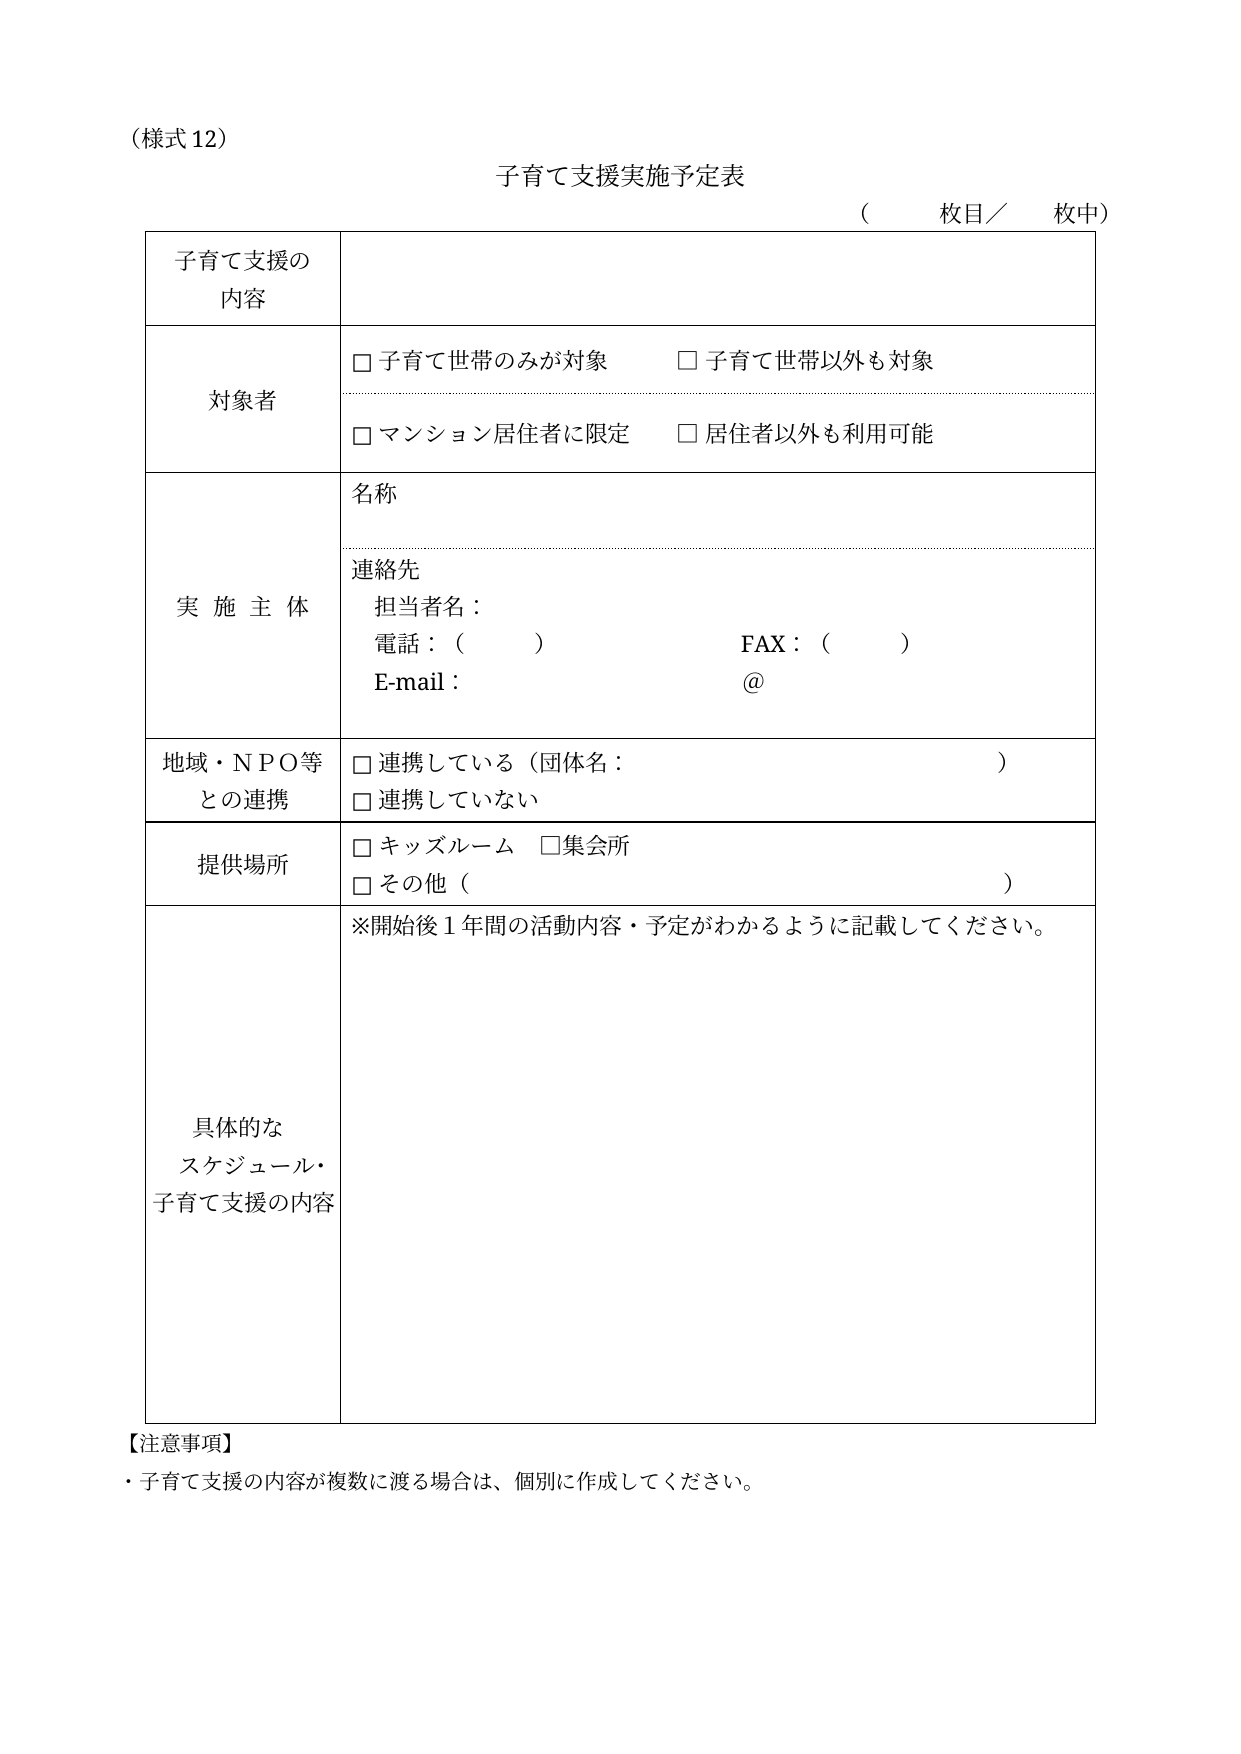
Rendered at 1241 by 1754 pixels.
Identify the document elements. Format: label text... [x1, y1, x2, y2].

table_cell 提供場所 [146, 823, 340, 905]
table_cell □ 連携している（団体名： ） □ 連携していない [341, 739, 1095, 821]
table_header 子育て支援の 内容 [146, 232, 340, 325]
table_cell 実施主体 [146, 473, 340, 738]
table_cell 対象者 [146, 326, 340, 472]
table_cell □ 子育て世帯のみが対象 □ 子育て世帯以外も対象 [341, 326, 1095, 393]
text 子育て支援実施予定表 [118, 156, 1122, 193]
table_cell 具体的な スケジュール･ 子育て支援の内容 [146, 906, 340, 1423]
table_cell ※開始後１年間の活動内容・予定がわかるように記載してください。 [341, 906, 1095, 1423]
table_cell 連絡先 担当者名： 電話：（ ） FAX：（ ） E-mail： ＠ [341, 548, 1095, 738]
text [118, 1462, 1022, 1499]
text （様式12） [118, 118, 1122, 156]
table_cell 地域・ＮＰＯ等との連携 [146, 739, 340, 821]
text 【注意事項】 [118, 1424, 1122, 1462]
table_cell 名称 [341, 473, 1095, 548]
table_header [341, 232, 1095, 325]
table_cell □ マンション居住者に限定 □ 居住者以外も利用可能 [341, 393, 1095, 472]
table_cell □ キッズルーム □集会所 □ その他（ ） [341, 823, 1095, 905]
text （ 枚目／ 枚中） [118, 193, 1122, 231]
